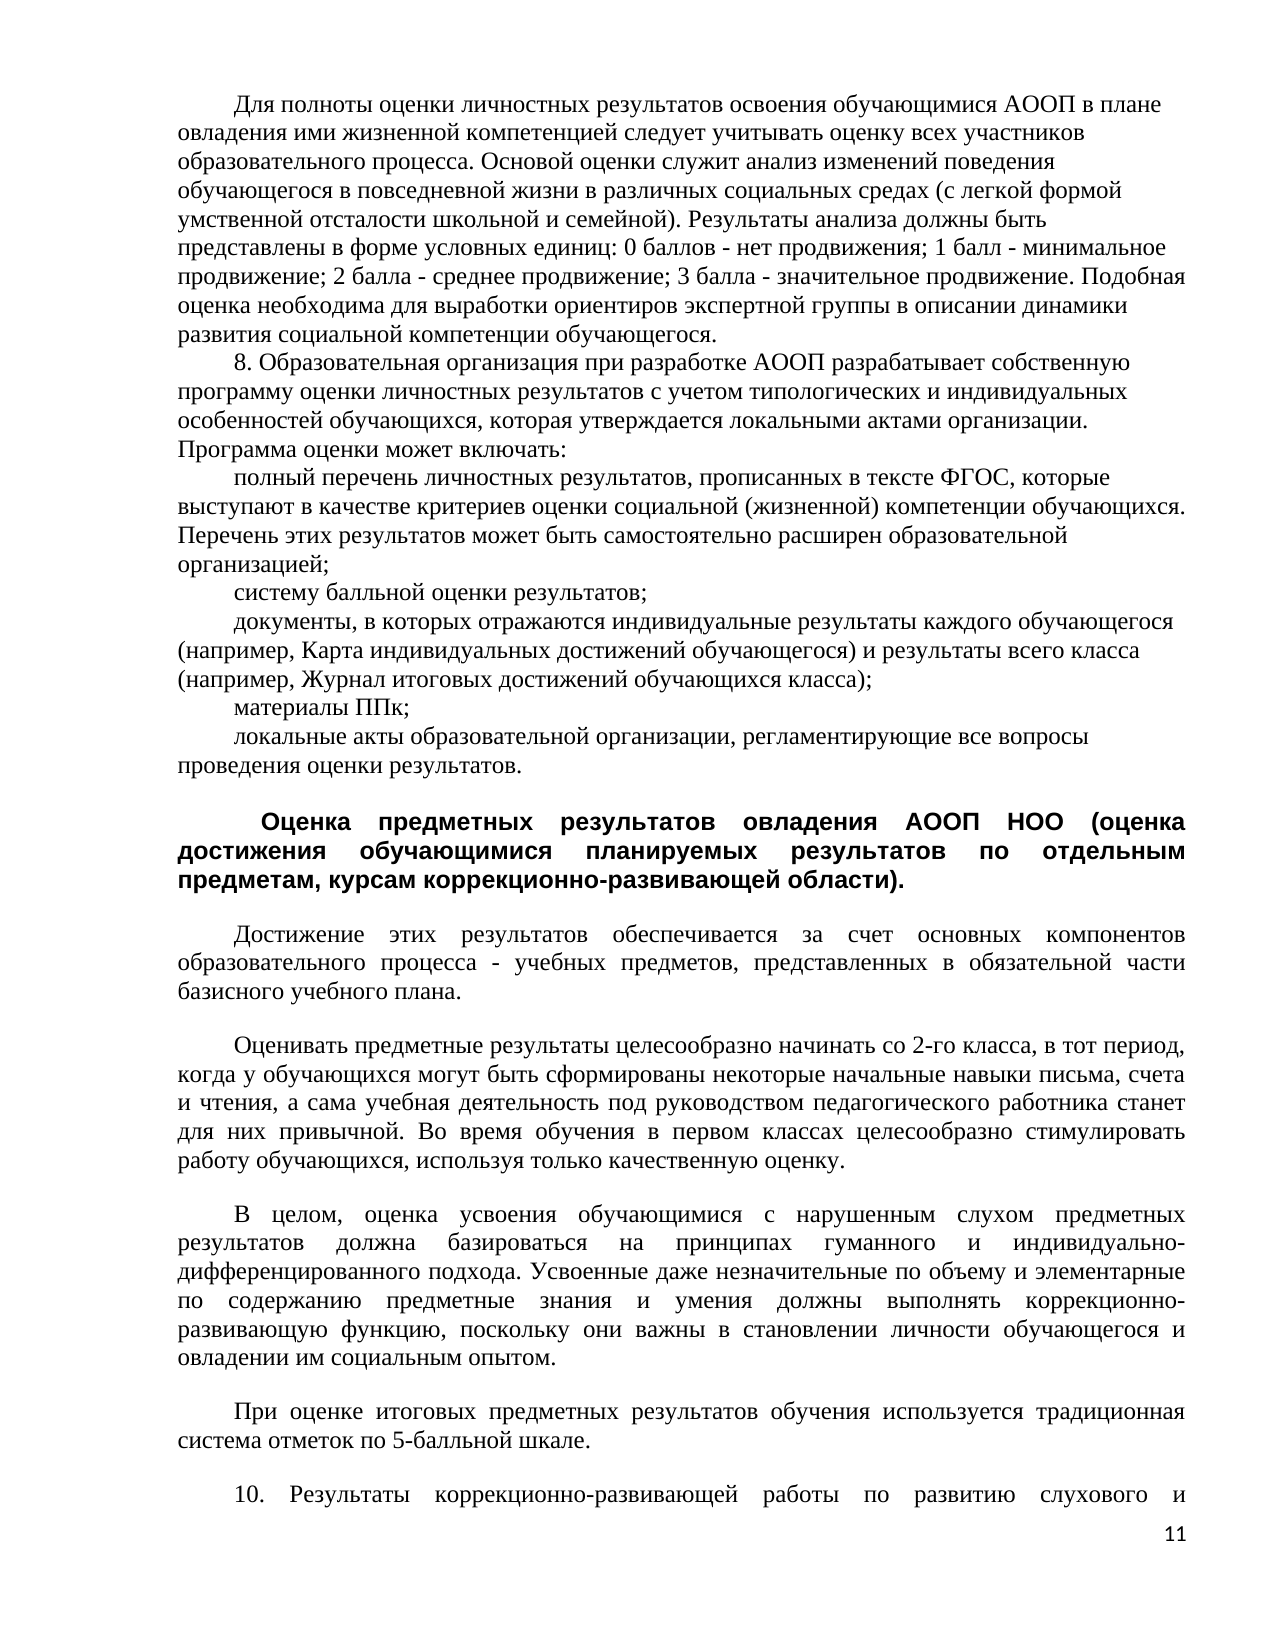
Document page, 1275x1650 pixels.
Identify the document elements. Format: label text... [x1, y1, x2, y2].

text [177, 1479, 1186, 1507]
text систему балльной оценки результатов; [177, 577, 1186, 606]
text Достижение этих результатов обеспечивается за счет основных компонентов образовательного процесса - учебных предметов, представленных в обязательной части базисного учебного плана. [177, 919, 1186, 1005]
text При оценке итоговых предметных результатов обучения используется традиционная система отметок по 5-балльной шкале. [177, 1396, 1186, 1454]
text Для полноты оценки личностных результатов освоения обучающимися АООП в плане овладения ими жизненной компетенцией следует учитывать оценку всех участников образовательного процесса. Основой оценки служит анализ изменений поведения обучающегося в повседневной жизни в различных социальных средах (с легкой формой умственной отсталости школьной и семейной). Результаты анализа должны быть представлены в форме условных единиц: 0 баллов - нет продвижения; 1 балл - минимальное продвижение; 2 балла - среднее продвижение; 3 балла - значительное продвижение. Подобная оценка необходима для выработки ориентиров экспертной группы в описании динамики развития социальной компетенции обучающегося. [177, 89, 1186, 347]
text документы, в которых отражаются индивидуальные результаты каждого обучающегося (например, Карта индивидуальных достижений обучающегося) и результаты всего класса (например, Журнал итоговых достижений обучающихся класса); [177, 606, 1186, 692]
text полный перечень личностных результатов, прописанных в тексте ФГОС, которые выступают в качестве критериев оценки социальной (жизненной) компетенции обучающихся. Перечень этих результатов может быть самостоятельно расширен образовательной организацией; [177, 462, 1186, 577]
text В целом, оценка усвоения обучающимися с нарушенным слухом предметных результатов должна базироваться на принципах гуманного и индивидуально-дифференцированного подхода. Усвоенные даже незначительные по объему и элементарные по содержанию предметные знания и умения должны выполнять коррекционно-развивающую функцию, поскольку они важны в становлении личности обучающегося и овладении им социальным опытом. [177, 1199, 1186, 1371]
text материалы ППк; [177, 692, 1186, 721]
text Оценивать предметные результаты целесообразно начинать со 2-го класса, в тот период, когда у обучающихся могут быть сформированы некоторые начальные навыки письма, счета и чтения, а сама учебная деятельность под руководством педагогического работника станет для них привычной. Во время обучения в первом классах целесообразно стимулировать работу обучающихся, используя только качественную оценку. [177, 1030, 1186, 1174]
text локальные акты образовательной организации, регламентирующие все вопросы проведения оценки результатов. [177, 721, 1186, 779]
text Оценка предметных результатов овладения АООП НОО (оценка достижения обучающимися планируемых результатов по отдельным предметам, курсам коррекционно-развивающей области). [177, 807, 1186, 894]
text 8. Образовательная организация при разработке АООП разрабатывает собственную программу оценки личностных результатов с учетом типологических и индивидуальных особенностей обучающихся, которая утверждается локальными актами организации. Программа оценки может включать: [177, 347, 1186, 462]
